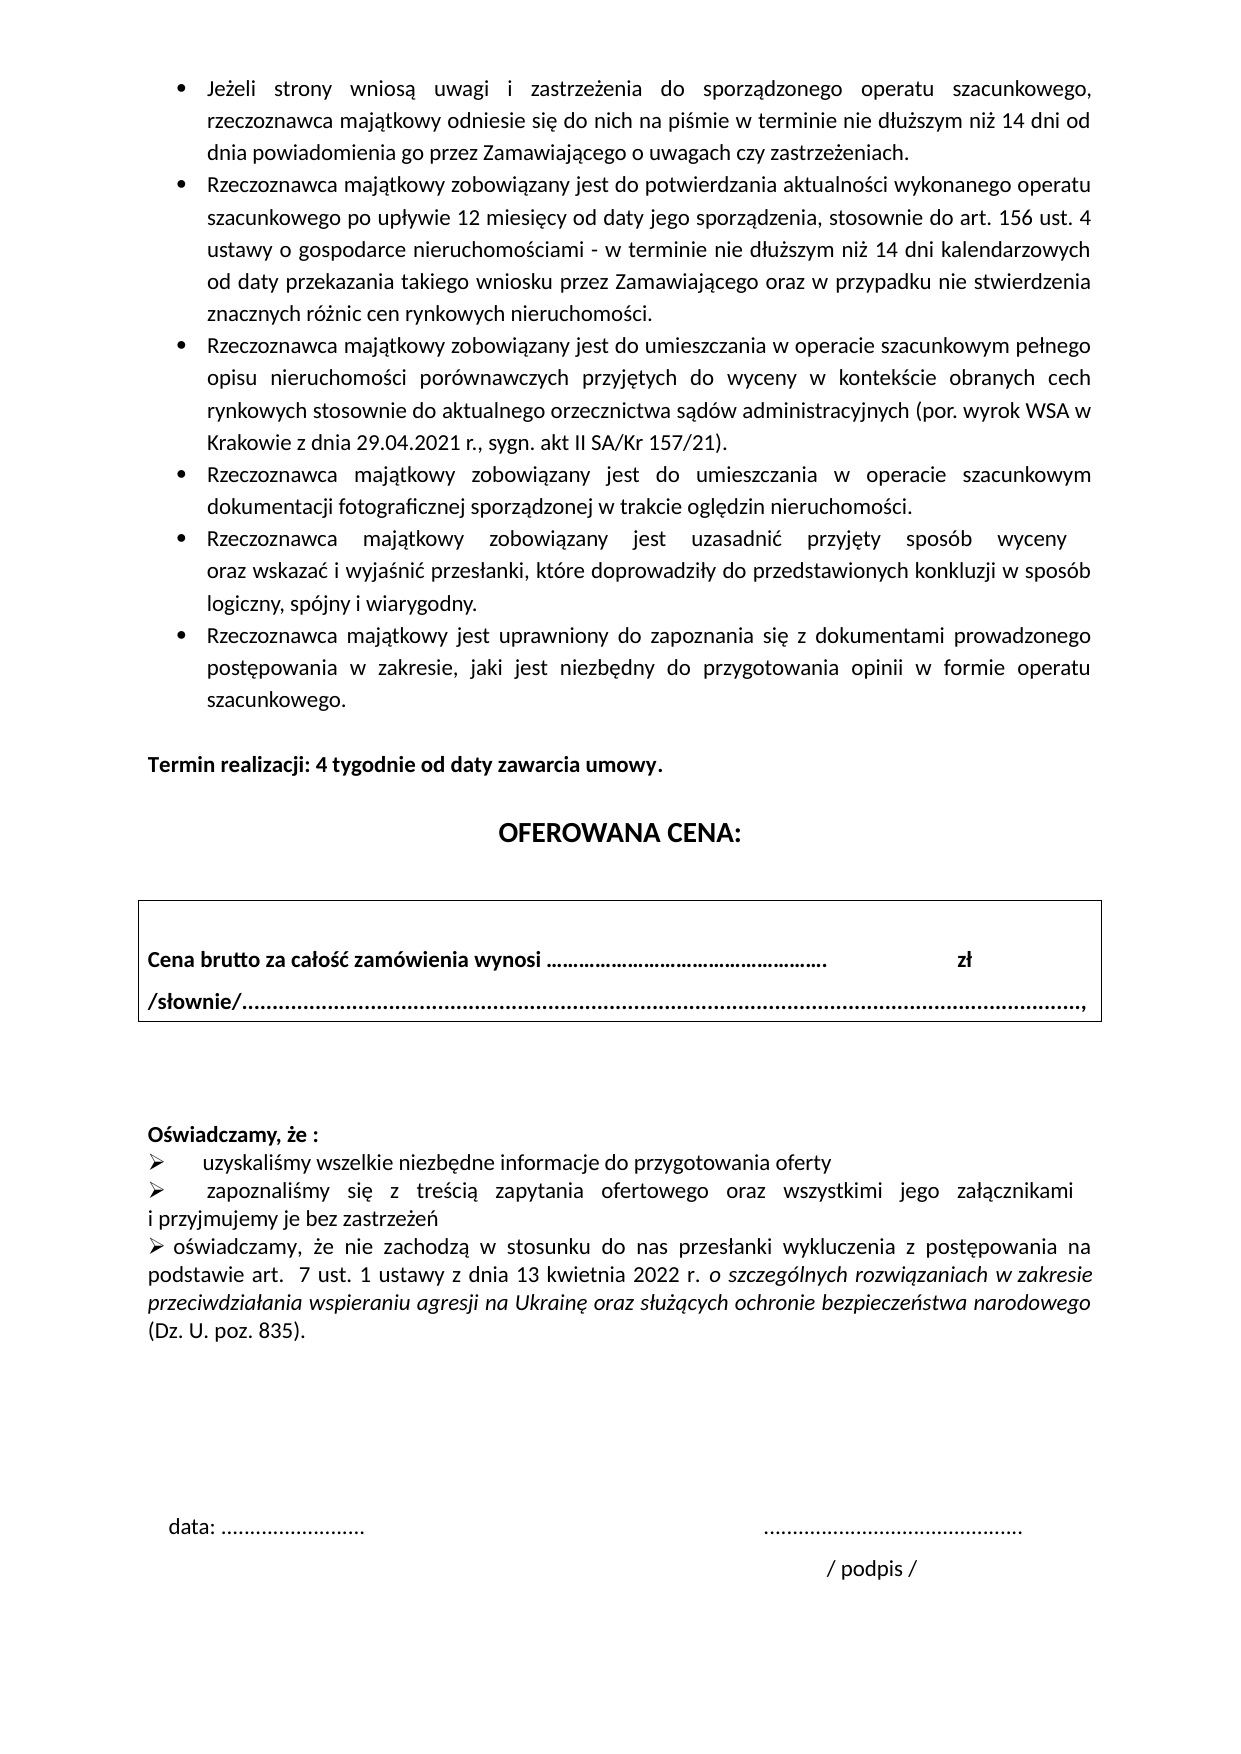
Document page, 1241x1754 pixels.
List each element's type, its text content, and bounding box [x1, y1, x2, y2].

text data: ......................... ............................................. [148, 1512, 1093, 1541]
text Termin realizacji: 4 tygodnie od daty zawarcia umowy. [148, 750, 1093, 778]
list Rzeczoznawca majątkowy zobowiązany jest do umieszczania w operacie szacunkowym pełnego opisu nieruchomości porównawczych przyjętych do wyceny w kontekście obranych cech rynkowych stosownie do aktualnego orzecznictwa sądów administracyjnych (por. wyrok WSA w Krakowie z dnia 29.04.2021 r., sygn. akt II SA/Kr 157/21). [177, 331, 1093, 456]
list Rzeczoznawca majątkowy jest uprawniony do zapoznania się z dokumentami prowadzonego postępowania w zakresie, jaki jest niezbędny do przygotowania opinii w formie operatu szacunkowego. [177, 621, 1093, 713]
list uzyskaliśmy wszelkie niezbędne informacje do przygotowania oferty [148, 1148, 1093, 1176]
text Oświadczamy, że : [148, 1120, 1093, 1148]
list zapoznaliśmy się z treścią zapytania ofertowego oraz wszystkimi jego załącznikami i przyjmujemy je bez zastrzeżeń [148, 1176, 1093, 1232]
list Jeżeli strony wniosą uwagi i zastrzeżenia do sporządzonego operatu szacunkowego, rzeczoznawca majątkowy odniesie się do nich na piśmie w terminie nie dłuższym niż 14 dni od dnia powiadomienia go przez Zamawiającego o uwagach czy zastrzeżeniach. [177, 74, 1093, 166]
list Rzeczoznawca majątkowy zobowiązany jest uzasadnić przyjęty sposób wyceny oraz wskazać i wyjaśnić przesłanki, które doprowadziły do przedstawionych konkluzji w sposób logiczny, spójny i wiarygodny. [177, 524, 1093, 617]
text / podpis / [148, 1552, 1093, 1582]
list oświadczamy, że nie zachodzą w stosunku do nas przesłanki wykluczenia z postępowania na podstawie art. 7 ust. 1 ustawy z dnia 13 kwietnia 2022 r. o szczególnych rozwiązaniach w zakresie przeciwdziałania wspieraniu agresji na Ukrainę oraz służących ochronie bezpieczeństwa narodowego (Dz. U. poz. 835). [148, 1232, 1093, 1344]
list Rzeczoznawca majątkowy zobowiązany jest do umieszczania w operacie szacunkowym dokumentacji fotograficznej sporządzonej w trakcie oględzin nieruchomości. [177, 460, 1093, 520]
text OFEROWANA CENA: [148, 814, 1093, 850]
list Rzeczoznawca majątkowy zobowiązany jest do potwierdzania aktualności wykonanego operatu szacunkowego po upływie 12 miesięcy od daty jego sporządzenia, stosownie do art. 156 ust. 4 ustawy o gospodarce nieruchomościami - w terminie nie dłuższym niż 14 dni kalendarzowych od daty przekazania takiego wniosku przez Zamawiającego oraz w przypadku nie stwierdzenia znacznych różnic cen rynkowych nieruchomości. [177, 170, 1093, 327]
text Cena brutto za całość zamówienia wynosi ……………………………………………. zł /słownie/........................................................................................................................................., [139, 942, 1101, 1021]
